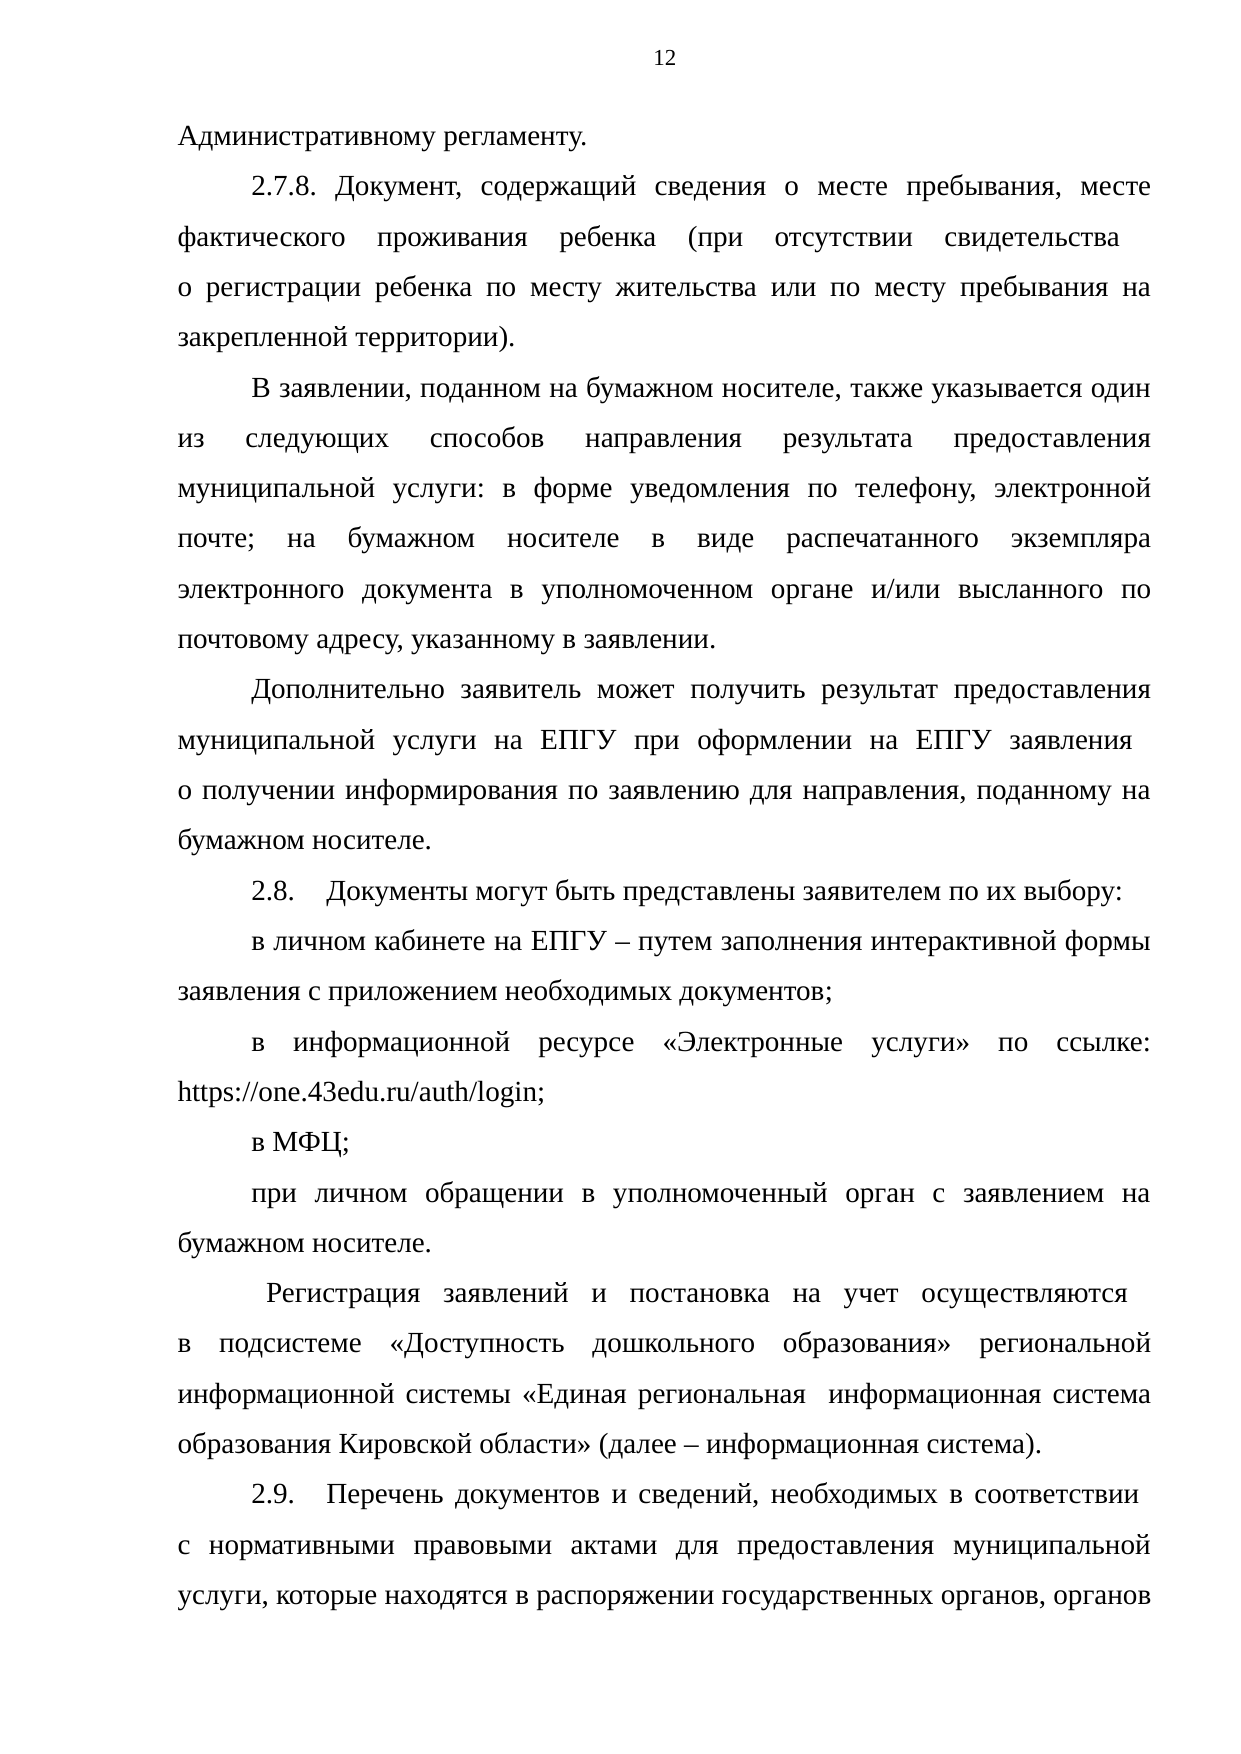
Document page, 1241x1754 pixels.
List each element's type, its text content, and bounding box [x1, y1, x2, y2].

text в информационной ресурсе «Электронные услуги» по ссылке: https://one.43edu.ru/auth/login; [177, 1024, 1152, 1108]
text Дополнительно заявитель может получить результат предоставления муниципальной услуги на ЕПГУ при оформлении на ЕПГУ заявления о получении информирования по заявлению для направления, поданному на бумажном носителе. [177, 672, 1152, 856]
list Документы могут быть представлены заявителем по их выбору: [177, 873, 1152, 906]
text в личном кабинете на ЕПГУ – путем заполнения интерактивной формы заявления с приложением необходимых документов; [177, 923, 1152, 1007]
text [177, 118, 1152, 152]
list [177, 1477, 1152, 1611]
text В заявлении, поданном на бумажном носителе, также указывается один из следующих способов направления результата предоставления муниципальной услуги: в форме уведомления по телефону, электронной почте; на бумажном носителе в виде распечатанного экземпляра электронного документа в уполномоченном органе и/или высланного по почтовому адресу, указанному в заявлении. [177, 370, 1152, 655]
text Регистрация заявлений и постановка на учет осуществляются в подсистеме «Доступность дошкольного образования» региональной информационной системы «Единая региональная информационная система образования Кировской области» (далее – информационная система). [177, 1275, 1152, 1460]
text в МФЦ; [177, 1124, 1152, 1158]
text 2.7.8. Документ, содержащий сведения о месте пребывания, месте фактического проживания ребенка (при отсутствии свидетельства о регистрации ребенка по месту жительства или по месту пребывания на закрепленной территории). [177, 168, 1152, 353]
text при личном обращении в уполномоченный орган с заявлением на бумажном носителе. [177, 1175, 1152, 1258]
